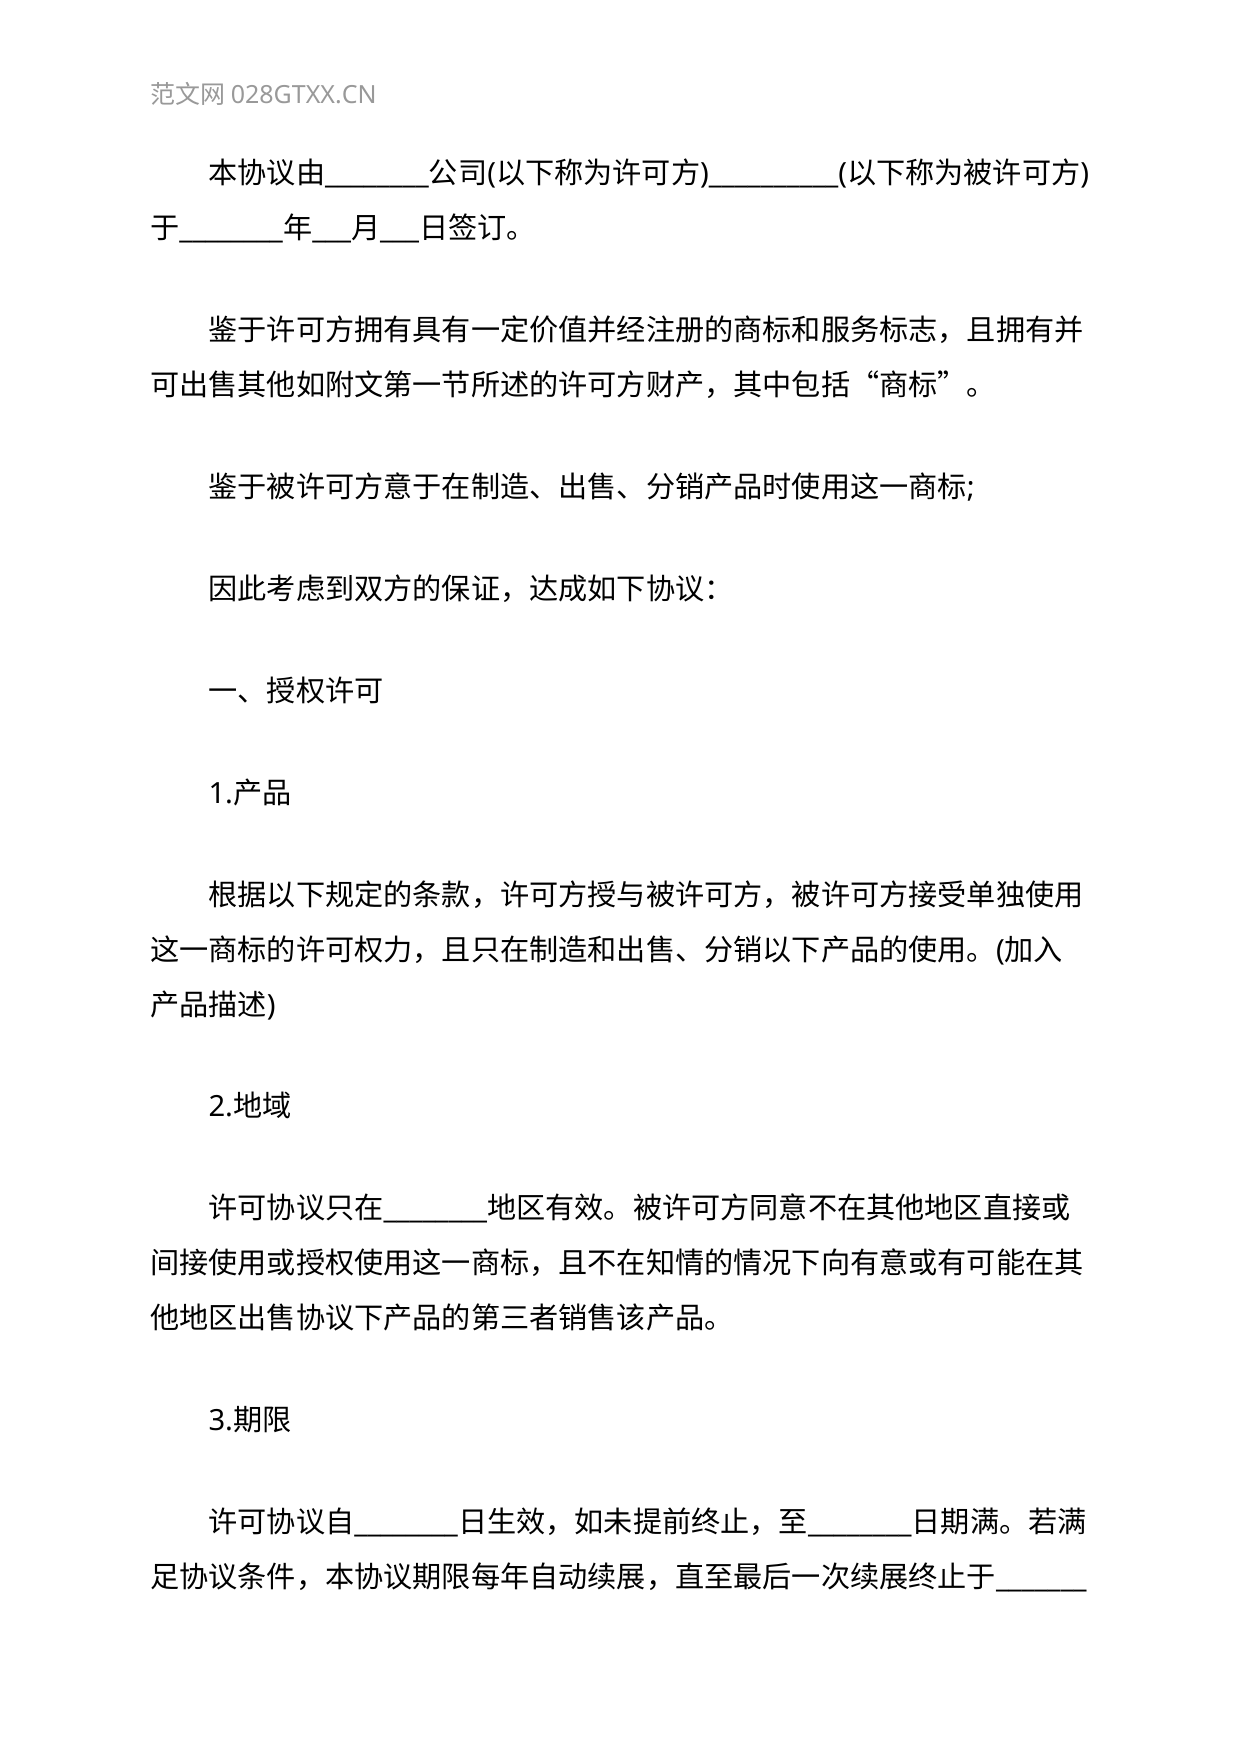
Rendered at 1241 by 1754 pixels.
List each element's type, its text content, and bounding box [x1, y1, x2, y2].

text 2.地域 [150, 1083, 1090, 1125]
text 因此考虑到双方的保证，达成如下协议： [150, 566, 1090, 608]
text 鉴于许可方拥有具有一定价值并经注册的商标和服务标志，且拥有并可出售其他如附文第一节所述的许可方财产，其中包括“商标”。 [150, 307, 1090, 404]
text 本协议由________公司(以下称为许可方)__________(以下称为被许可方)于________年___月___日签订。 [150, 150, 1090, 247]
text 根据以下规定的条款，许可方授与被许可方，被许可方接受单独使用这一商标的许可权力，且只在制造和出售、分销以下产品的使用。(加入产品描述) [150, 871, 1090, 1023]
text 3.期限 [150, 1397, 1090, 1439]
text 一、授权许可 [150, 667, 1090, 710]
text 鉴于被许可方意于在制造、出售、分销产品时使用这一商标; [150, 464, 1090, 506]
text 1.产品 [150, 769, 1090, 812]
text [150, 1499, 1090, 1596]
text 许可协议只在________地区有效。被许可方同意不在其他地区直接或间接使用或授权使用这一商标，且不在知情的情况下向有意或有可能在其他地区出售协议下产品的第三者销售该产品。 [150, 1185, 1090, 1337]
